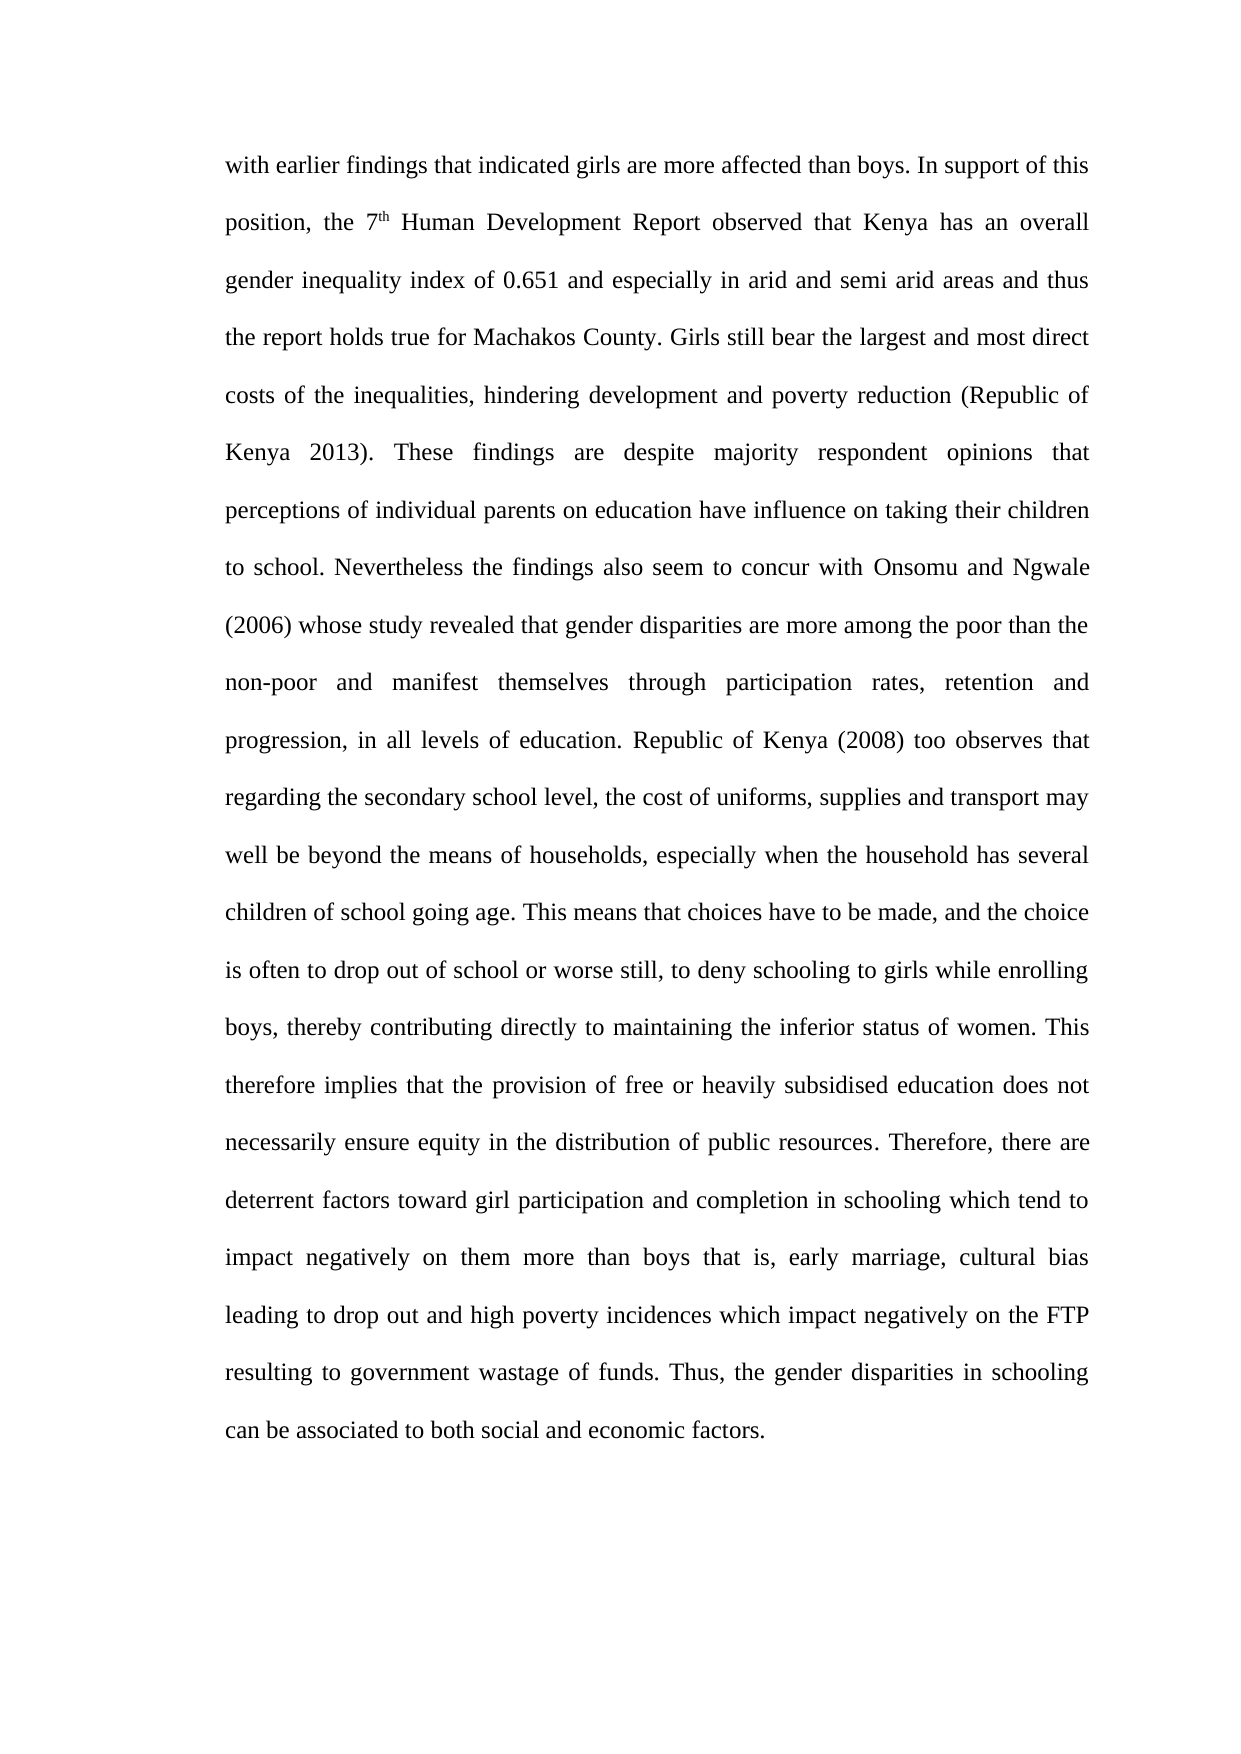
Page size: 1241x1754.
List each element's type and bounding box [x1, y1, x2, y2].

text [225, 150, 1090, 1444]
